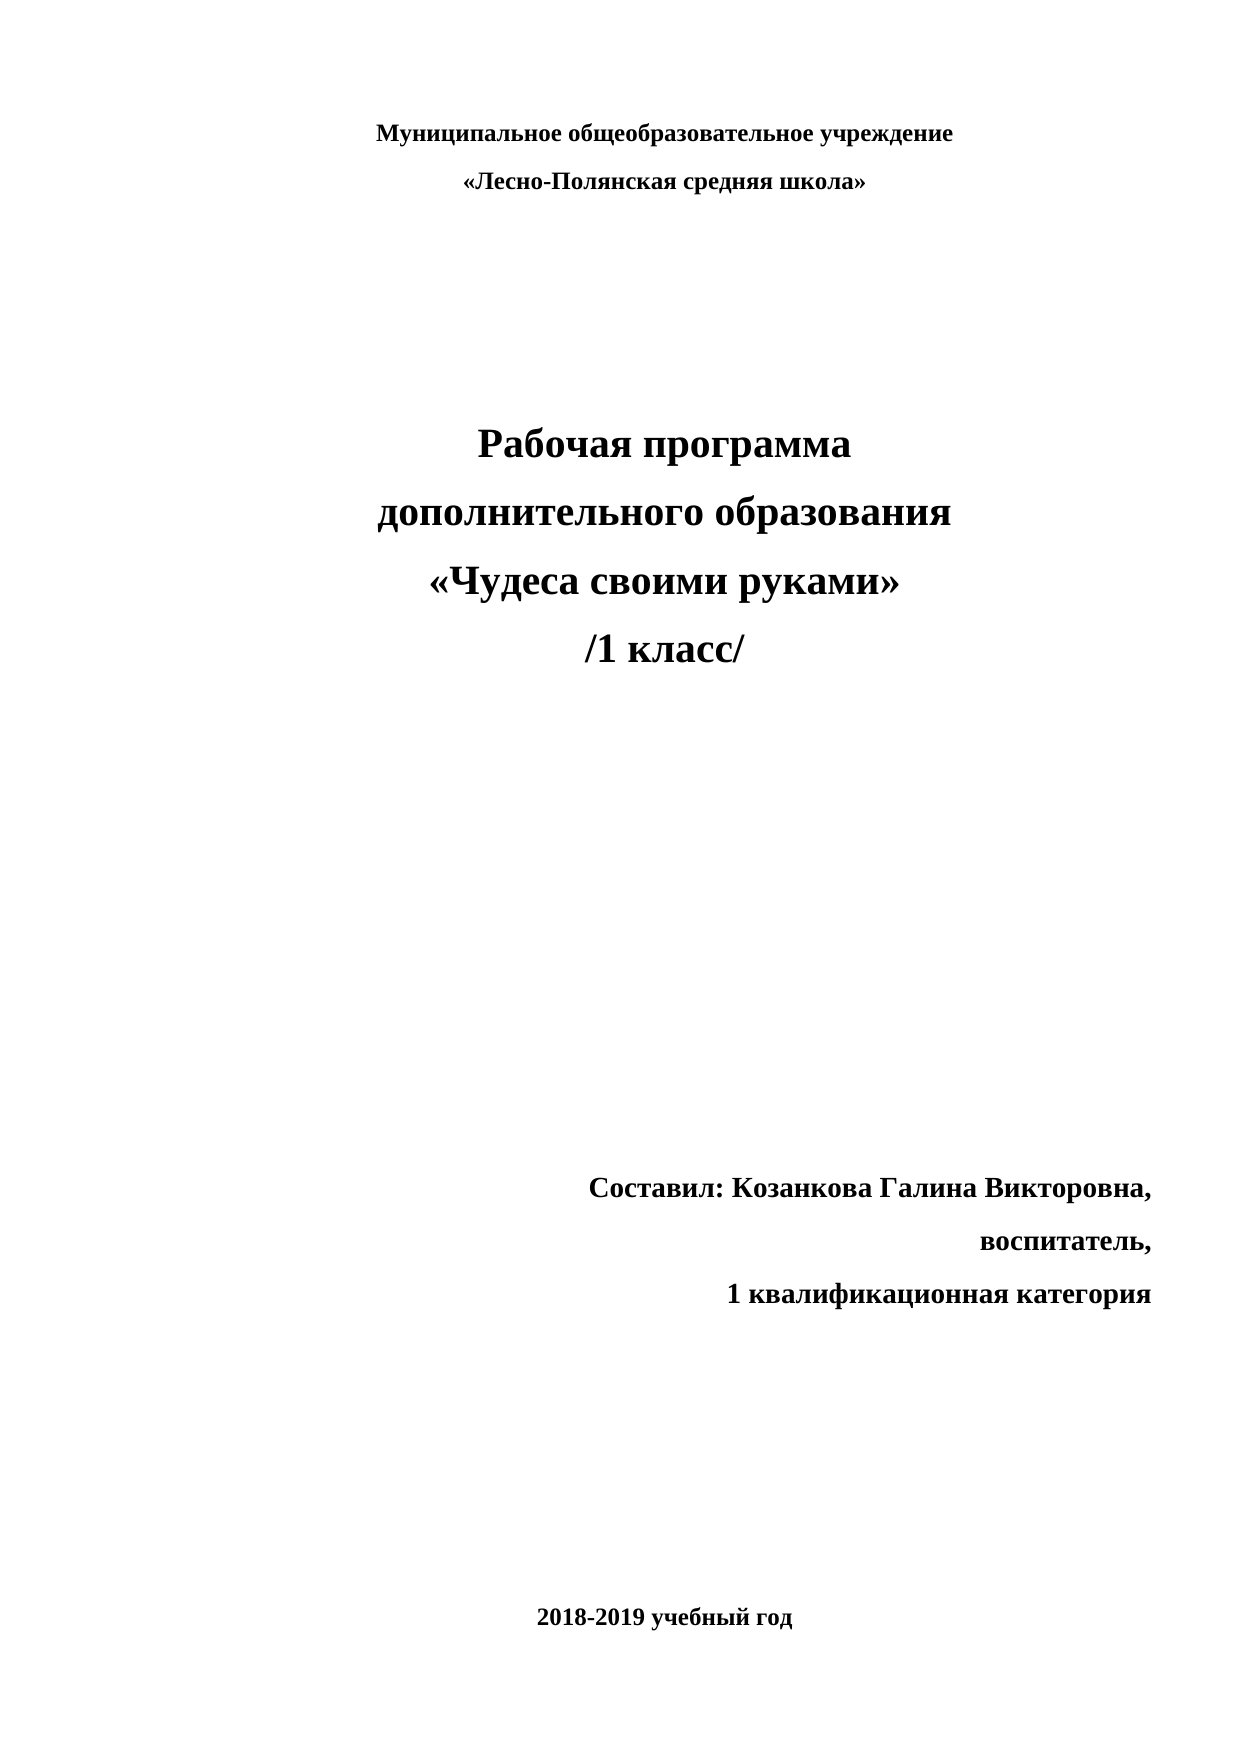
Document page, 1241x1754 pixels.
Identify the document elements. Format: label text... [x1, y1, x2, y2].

text дополнительного образования [177, 487, 1152, 535]
text 2018-2019 учебный год [177, 1602, 1152, 1631]
text Рабочая программа [177, 418, 1152, 466]
text Муниципальное общеобразовательное учреждение [177, 118, 1152, 147]
text «Лесно-Полянская средняя школа» [177, 166, 1152, 194]
text воспитатель, [177, 1223, 1152, 1257]
text /1 класс/ [177, 623, 1152, 671]
text Составил: Козанкова Галина Викторовна, [177, 1170, 1152, 1204]
text 1 квалификационная категория [177, 1276, 1152, 1309]
text «Чудеса своими руками» [177, 555, 1152, 603]
